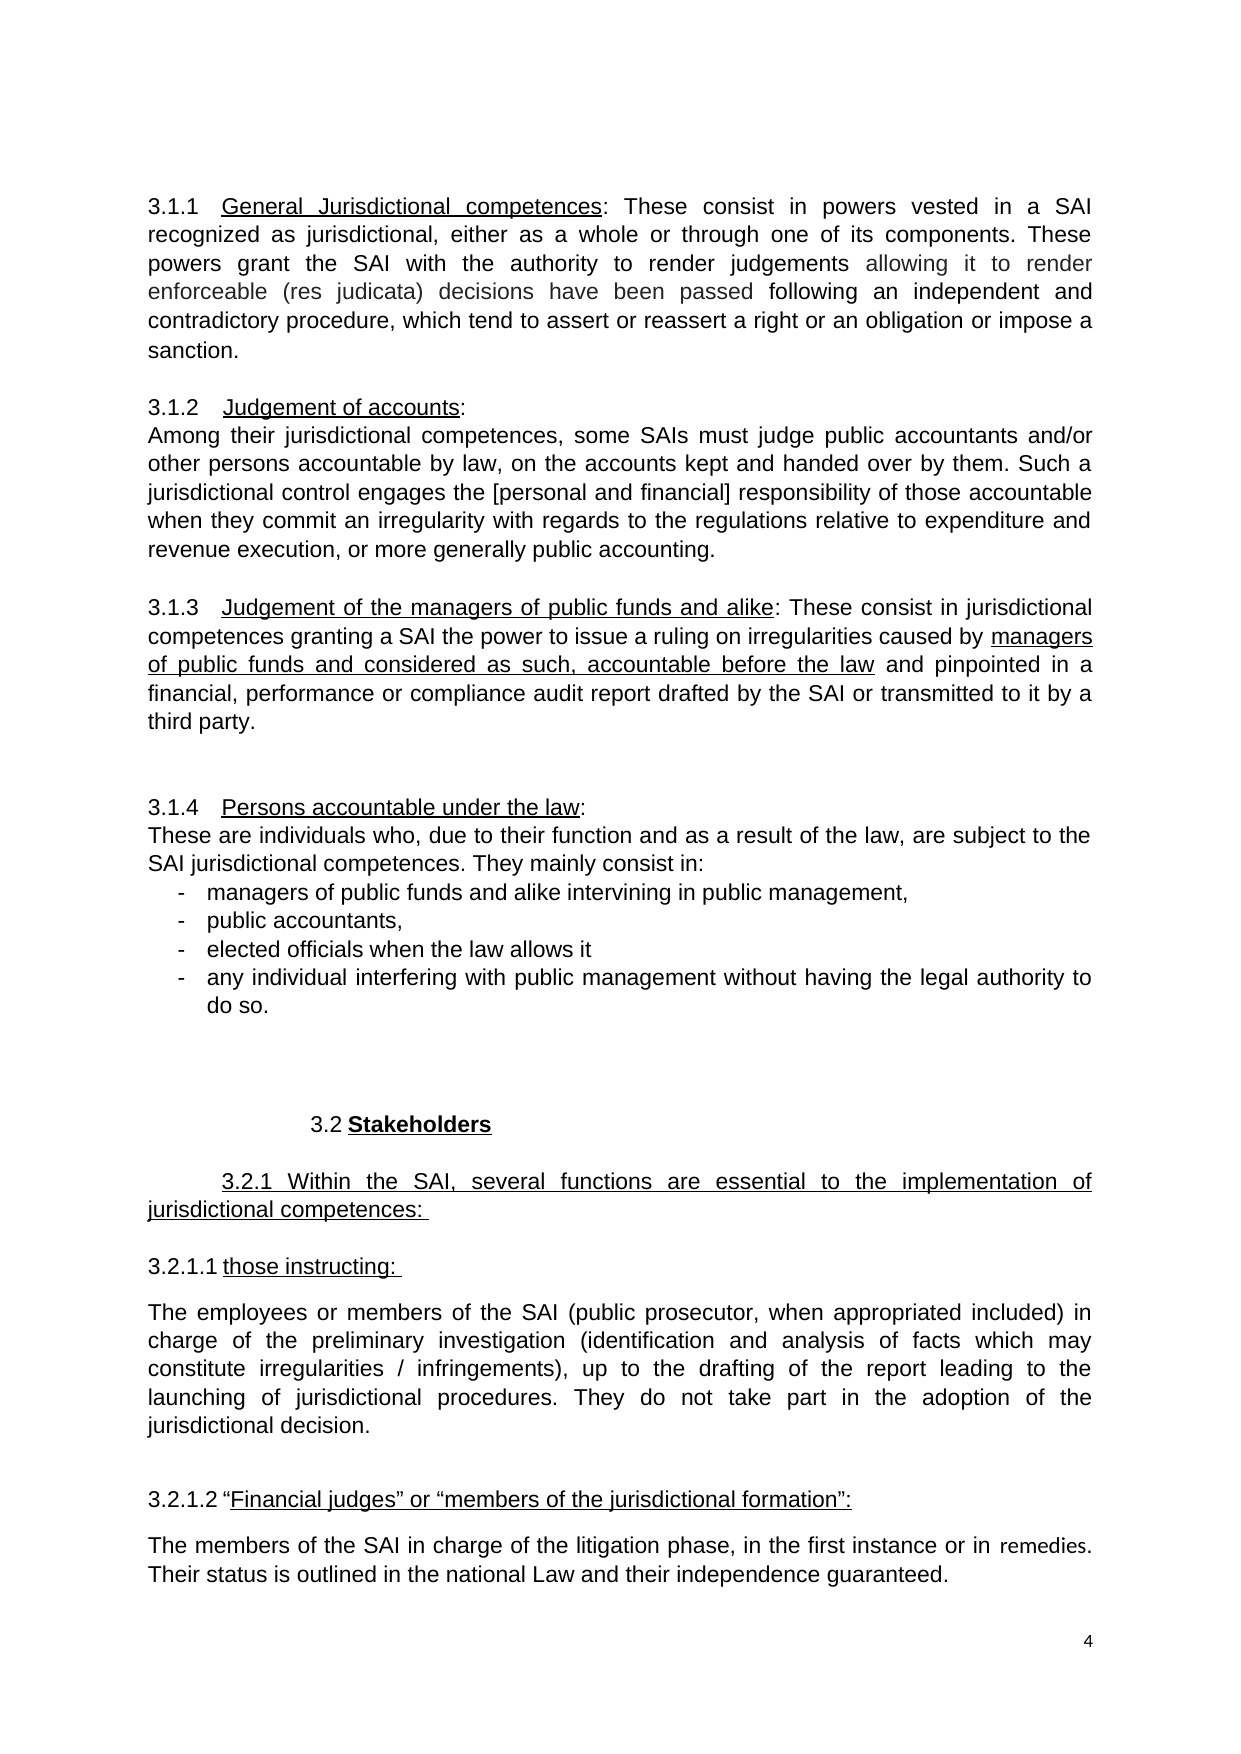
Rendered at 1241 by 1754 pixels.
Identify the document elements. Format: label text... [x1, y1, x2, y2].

list 3.2.1 Within the SAI, several functions are essential to the implementation of jurisdictional competences: [148, 1168, 1093, 1223]
list Persons accountable under the law: [148, 793, 1093, 820]
list Stakeholders [310, 1111, 1093, 1137]
list “Financial judges” or “members of the jurisdictional formation”: [148, 1486, 1093, 1512]
list Among their jurisdictional competences, some SAIs must judge public accountants and/or other persons accountable by law, on the accounts kept and handed over by them. Such a jurisdictional control engages the [personal and financial] responsibility of those accountable when they commit an irregularity with regards to the regulations relative to expenditure and revenue execution, or more generally public accounting. [148, 422, 1093, 562]
list those instructing: [148, 1253, 1093, 1280]
list These are individuals who, due to their function and as a result of the law, are subject to the SAI jurisdictional competences. They mainly consist in: [148, 822, 1093, 877]
list General Jurisdictional competences: These consist in powers vested in a SAI recognized as jurisdictional, either as a whole or through one of its components. These powers grant the SAI with the authority to render judgements allowing it to render enforceable (res judicata) decisions have been passed following an independent and contradictory procedure, which tend to assert or reassert a right or an obligation or impose a sanction. [148, 193, 1093, 363]
list managers of public funds and alike intervining in public management, [177, 879, 1093, 905]
list elected officials when the law allows it [177, 936, 1093, 962]
list public accountants, [177, 907, 1093, 933]
list any individual interfering with public management without having the legal authority to do so. [177, 964, 1093, 1019]
list Judgement of the managers of public funds and alike: These consist in jurisdictional competences granting a SAI the power to issue a ruling on irregularities caused by managers of public funds and considered as such, accountable before the law and pinpointed in a financial, performance or compliance audit report drafted by the SAI or transmitted to it by a third party. [148, 594, 1093, 734]
list Judgement of accounts: [148, 393, 1093, 420]
text The members of the SAI in charge of the litigation phase, in the first instance or in remedies. Their status is outlined in the national Law and their independence guaranteed. [148, 1531, 1093, 1587]
text The employees or members of the SAI (public prosecutor, when appropriated included) in charge of the preliminary investigation (identification and analysis of facts which may constitute irregularities / infringements), up to the drafting of the report leading to the launching of jurisdictional procedures. They do not take part in the adoption of the jurisdictional decision. [148, 1298, 1093, 1438]
